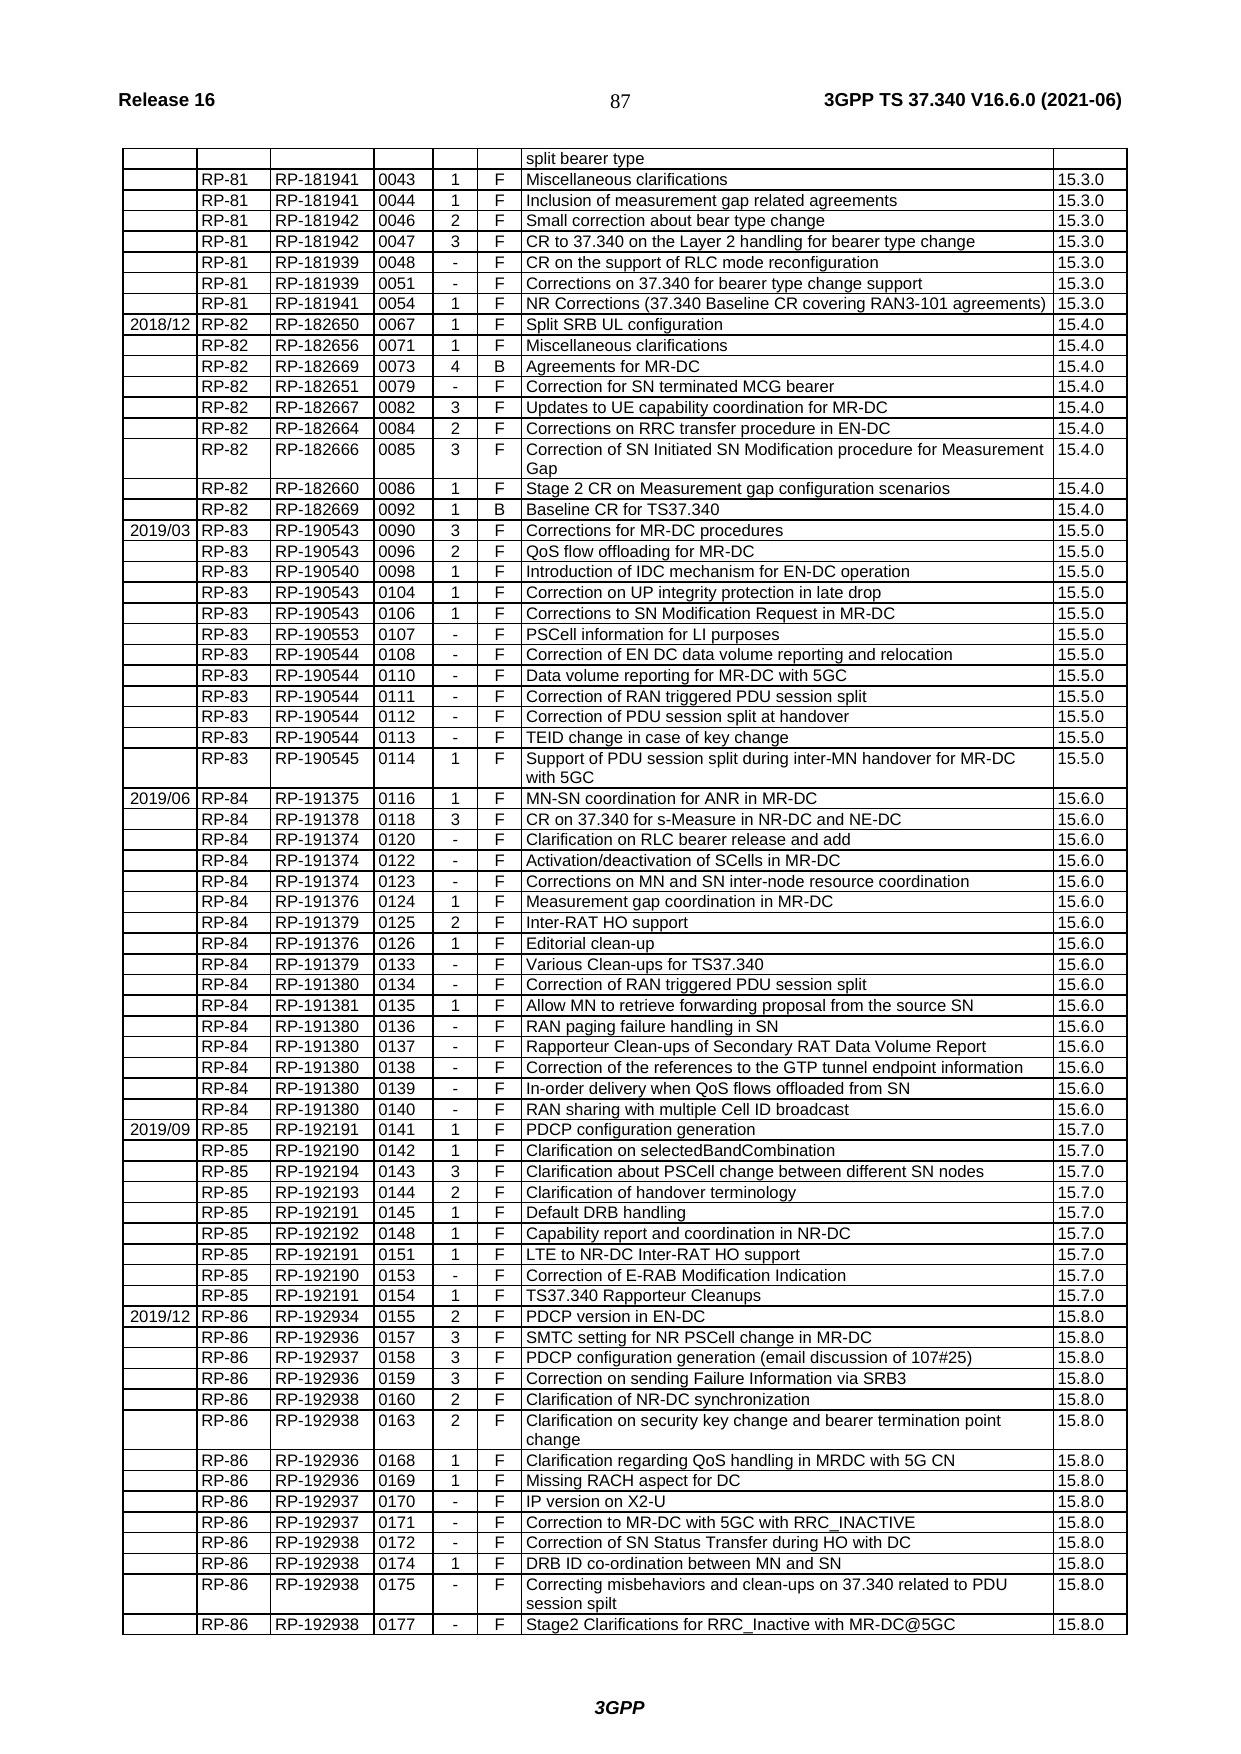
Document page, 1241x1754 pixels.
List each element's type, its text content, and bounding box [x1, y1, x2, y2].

table_cell RP-85 [198, 1286, 270, 1305]
table_cell RP-84 [198, 1037, 270, 1056]
table_cell RP-192191 [271, 1120, 373, 1139]
table_cell RP-191379 [271, 913, 373, 932]
table_cell 2 [434, 1182, 477, 1202]
table_cell RP-192193 [271, 1182, 373, 1202]
table_cell 0086 [375, 479, 432, 498]
table_cell RP-82 [198, 398, 270, 417]
table_cell [124, 1492, 196, 1511]
table_cell [124, 1575, 196, 1613]
table_cell RP-85 [198, 1182, 270, 1202]
table_cell 1 [434, 996, 477, 1015]
table_cell RP-182669 [271, 500, 373, 519]
table_cell IP version on X2-U [522, 1492, 1053, 1511]
table_cell RP-181939 [271, 253, 373, 272]
table_cell RP-181941 [271, 294, 373, 313]
table_cell 15.3.0 [1054, 211, 1126, 230]
table_cell F [478, 789, 521, 808]
table_cell TEID change in case of key change [522, 728, 1053, 747]
table_cell RP-190544 [271, 666, 373, 685]
table_cell RP-86 [198, 1615, 270, 1634]
table_cell RP-81 [198, 294, 270, 313]
table_cell F [478, 809, 521, 828]
table_cell 15.6.0 [1054, 913, 1126, 932]
table_cell 15.5.0 [1054, 645, 1126, 664]
table_cell 0157 [375, 1328, 432, 1347]
table_cell 0135 [375, 996, 432, 1015]
table_cell RP-86 [198, 1328, 270, 1347]
table_cell RP-182667 [271, 398, 373, 417]
table_cell [124, 1162, 196, 1181]
table_cell RAN sharing with multiple Cell ID broadcast [522, 1100, 1053, 1119]
table_cell 1 [434, 749, 477, 787]
table_cell F [478, 934, 521, 953]
table_cell RP-192936 [271, 1369, 373, 1388]
table_cell CR to 37.340 on the Layer 2 handling for bearer type change [522, 232, 1053, 251]
table_cell RP-85 [198, 1141, 270, 1160]
table_cell F [478, 1369, 521, 1388]
table_cell 0159 [375, 1369, 432, 1388]
table_cell F [478, 1328, 521, 1347]
table_cell 1 [434, 604, 477, 623]
table_cell QoS flow offloading for MR-DC [522, 541, 1053, 561]
table_cell - [434, 728, 477, 747]
table_cell RP-84 [198, 851, 270, 870]
table_cell PDCP configuration generation [522, 1120, 1053, 1139]
table_cell 15.5.0 [1054, 562, 1126, 581]
table_cell Correction of SN Status Transfer during HO with DC [522, 1533, 1053, 1552]
table_cell [124, 1615, 196, 1634]
table_cell RP-84 [198, 809, 270, 828]
table_cell 0160 [375, 1390, 432, 1409]
table_cell [124, 583, 196, 602]
table_cell In-order delivery when QoS flows offloaded from SN [522, 1079, 1053, 1098]
table_cell RP-191380 [271, 1037, 373, 1056]
table_cell RP-191380 [271, 1100, 373, 1119]
table_cell Various Clean-ups for TS37.340 [522, 955, 1053, 973]
table_cell 15.5.0 [1054, 604, 1126, 623]
table_cell RP-192937 [271, 1492, 373, 1511]
table_cell F [478, 1575, 521, 1613]
table_cell [124, 356, 196, 376]
table_cell - [434, 955, 477, 973]
table_cell [124, 1182, 196, 1202]
table_cell RP-81 [198, 253, 270, 272]
table_cell F [478, 1037, 521, 1056]
table_cell 0134 [375, 975, 432, 994]
table_cell 0154 [375, 1286, 432, 1305]
table_cell RP-191374 [271, 872, 373, 891]
table_cell 15.8.0 [1054, 1615, 1126, 1634]
table_cell [124, 232, 196, 251]
table_cell 0084 [375, 419, 432, 438]
table_cell 15.5.0 [1054, 521, 1126, 540]
table_cell 15.6.0 [1054, 934, 1126, 953]
table_cell [124, 830, 196, 849]
table_cell 0136 [375, 1017, 432, 1036]
table_cell 0163 [375, 1411, 432, 1449]
table_cell - [434, 1492, 477, 1511]
table_cell 0138 [375, 1058, 432, 1077]
table_cell F [478, 439, 521, 478]
table_cell RP-181942 [271, 149, 373, 168]
table_cell 0139 [375, 1079, 432, 1098]
table_cell RP-192938 [271, 1390, 373, 1409]
table_cell Correcting misbehaviors and clean-ups on 37.340 related to PDU session spilt [522, 1575, 1053, 1613]
table_cell 15.8.0 [1054, 1369, 1126, 1388]
table_cell 0171 [375, 1513, 432, 1532]
table_cell 15.7.0 [1054, 1224, 1126, 1243]
table_cell 0145 [375, 1203, 432, 1222]
table_cell [124, 1286, 196, 1305]
table_cell [124, 377, 196, 396]
table_cell 0141 [375, 1120, 432, 1139]
table_cell RP-192938 [271, 1575, 373, 1613]
table_cell RP-85 [198, 1120, 270, 1139]
table_cell F [478, 1533, 521, 1552]
table_cell F [478, 398, 521, 417]
table_cell F [478, 1058, 521, 1077]
table_cell RP-190543 [271, 521, 373, 540]
table_cell [124, 955, 196, 973]
table_cell 3 [434, 232, 477, 251]
table_cell Clarification on RLC bearer release and add [522, 830, 1053, 849]
table_cell RP-191374 [271, 830, 373, 849]
table_cell RP-192192 [271, 1224, 373, 1243]
table_cell [124, 892, 196, 911]
table_cell F [478, 707, 521, 726]
table_cell 15.8.0 [1054, 1390, 1126, 1409]
table_cell RP-182651 [271, 377, 373, 396]
table_cell 3 [434, 1348, 477, 1367]
table_cell RP-182666 [271, 439, 373, 478]
table_cell - [434, 1037, 477, 1056]
table_cell [124, 1471, 196, 1490]
table_cell RP-190544 [271, 728, 373, 747]
table_cell F [478, 1492, 521, 1511]
table_cell 15.6.0 [1054, 892, 1126, 911]
table_cell F [478, 562, 521, 581]
table_cell Rapporteur Clean-ups of Secondary RAT Data Volume Report [522, 1037, 1053, 1056]
table_cell F [478, 1471, 521, 1490]
table_cell TS37.340 Rapporteur Cleanups [522, 1286, 1053, 1305]
table_cell [124, 191, 196, 210]
table_cell F [478, 479, 521, 498]
table_cell 0155 [375, 1307, 432, 1326]
table_cell RP-85 [198, 1203, 270, 1222]
table_cell 0125 [375, 913, 432, 932]
table_cell Data volume reporting for MR-DC with 5GC [522, 666, 1053, 685]
table_cell Corrections to SN Modification Request in MR-DC [522, 604, 1053, 623]
table_cell 0122 [375, 851, 432, 870]
table_cell [124, 1017, 196, 1036]
table_cell 1 [434, 191, 477, 210]
table_cell - [434, 1513, 477, 1532]
table_cell 15.5.0 [1054, 728, 1126, 747]
table_cell DRB ID co-ordination between MN and SN [522, 1554, 1053, 1573]
table_cell Correction of E-RAB Modification Indication [522, 1265, 1053, 1284]
table_cell 0067 [375, 315, 432, 334]
table_cell - [434, 1533, 477, 1552]
table_cell 15.4.0 [1054, 500, 1126, 519]
table_cell RP-81 [198, 232, 270, 251]
table_cell F [478, 892, 521, 911]
table_cell [124, 273, 196, 293]
table_cell 15.6.0 [1054, 996, 1126, 1015]
table_cell RP-83 [198, 687, 270, 706]
table_cell 2 [434, 1307, 477, 1326]
table_cell RP-191380 [271, 1079, 373, 1098]
table_cell - [434, 377, 477, 396]
table_cell 0148 [375, 1224, 432, 1243]
table_cell [124, 851, 196, 870]
table_cell RP-82 [198, 377, 270, 396]
table_cell [124, 624, 196, 643]
table_cell 2 [434, 1390, 477, 1409]
table_cell F [478, 315, 521, 334]
table_cell 2018/12 [124, 315, 196, 334]
table_cell F [478, 1450, 521, 1469]
table_cell Measurement gap coordination in MR-DC [522, 892, 1053, 911]
table_cell 15.8.0 [1054, 1554, 1126, 1573]
table_cell RP-182669 [271, 356, 373, 376]
table_cell 15.5.0 [1054, 666, 1126, 685]
table_cell F [478, 1390, 521, 1409]
table_cell F [478, 1120, 521, 1139]
table_cell RP-182664 [271, 419, 373, 438]
table_cell [124, 728, 196, 747]
table_cell RP-182650 [271, 315, 373, 334]
table_cell F [478, 1554, 521, 1573]
table_cell 0092 [375, 500, 432, 519]
table_cell 0169 [375, 1471, 432, 1490]
table_cell [124, 707, 196, 726]
table_cell [124, 809, 196, 828]
table_cell Correction of RAN triggered PDU session split [522, 975, 1053, 994]
table_cell Correction of EN DC data volume reporting and relocation [522, 645, 1053, 664]
table_cell 1 [434, 1120, 477, 1139]
table_cell Inclusion of measurement gap related agreements [522, 191, 1053, 210]
table_cell 15.8.0 [1054, 1450, 1126, 1469]
table_cell F [478, 1141, 521, 1160]
table_cell 15.5.0 [1054, 541, 1126, 561]
table_cell 15.8.0 [1054, 1513, 1126, 1532]
table_cell CR on the support of RLC mode reconfiguration [522, 253, 1053, 272]
table_cell [124, 1141, 196, 1160]
table_cell [124, 1203, 196, 1222]
table_cell 0137 [375, 1037, 432, 1056]
table_cell RP-84 [198, 955, 270, 973]
table_cell 3 [434, 809, 477, 828]
table_cell RP-192191 [271, 1203, 373, 1222]
table_cell RP-190543 [271, 583, 373, 602]
table_cell 15.7.0 [1054, 1141, 1126, 1160]
table_cell [124, 1328, 196, 1347]
table_cell [124, 1533, 196, 1552]
table_cell 1 [434, 562, 477, 581]
table_cell RP-84 [198, 913, 270, 932]
table_cell 0104 [375, 583, 432, 602]
table_cell 15.5.0 [1054, 624, 1126, 643]
table_cell [124, 1348, 196, 1367]
table_cell RP-83 [198, 707, 270, 726]
table_cell 4 [434, 356, 477, 376]
table_cell RP-83 [198, 521, 270, 540]
table_cell [124, 872, 196, 891]
table_cell Baseline CR for TS37.340 [522, 500, 1053, 519]
table_cell RP-84 [198, 1058, 270, 1077]
table_cell 15.6.0 [1054, 1017, 1126, 1036]
table_cell 0079 [375, 377, 432, 396]
table_cell F [478, 1017, 521, 1036]
table_cell F [478, 1307, 521, 1326]
table_cell 1 [434, 583, 477, 602]
table_cell Stage 2 CR on Measurement gap configuration scenarios [522, 479, 1053, 498]
table_cell 15.6.0 [1054, 872, 1126, 891]
table_cell Split SRB UL configuration [522, 315, 1053, 334]
table_cell - [434, 975, 477, 994]
table_cell 15.3.0 [1054, 273, 1126, 293]
table_cell - [434, 1575, 477, 1613]
table_cell 2 [434, 913, 477, 932]
table_cell RP-86 [198, 1575, 270, 1613]
table_cell 15.3.0 [1054, 149, 1126, 168]
table_cell F [478, 191, 521, 210]
table_cell [124, 1058, 196, 1077]
table_cell F [478, 211, 521, 230]
table_cell 15.5.0 [1054, 583, 1126, 602]
table_cell Updates to UE capability coordination for MR-DC [522, 398, 1053, 417]
table_cell 0098 [375, 562, 432, 581]
table_cell 0112 [375, 707, 432, 726]
table_cell Agreements for MR-DC [522, 356, 1053, 376]
table_cell 15.3.0 [1054, 170, 1126, 189]
table_cell Corrections for MR-DC procedures [522, 521, 1053, 540]
table_cell F [478, 872, 521, 891]
table_cell RP-81 [198, 191, 270, 210]
table_cell RP-82 [198, 419, 270, 438]
table_cell 0044 [375, 191, 432, 210]
table_cell 0082 [375, 398, 432, 417]
table_cell RP-192934 [271, 1307, 373, 1326]
table_cell [124, 541, 196, 561]
table_cell Clarification on selectedBandCombination [522, 1141, 1053, 1160]
table_cell 0168 [375, 1450, 432, 1469]
table_cell [124, 149, 196, 168]
table_cell Correction to MR-DC with 5GC with RRC_INACTIVE [522, 1513, 1053, 1532]
table_cell 15.3.0 [1054, 232, 1126, 251]
table_cell SMTC setting for NR PSCell change in MR-DC [522, 1328, 1053, 1347]
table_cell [522, 149, 1053, 168]
table_cell F [478, 253, 521, 272]
table_cell RP-82 [198, 336, 270, 355]
table_cell 15.3.0 [1054, 191, 1126, 210]
table_cell - [434, 1100, 477, 1119]
table_cell 2 [434, 211, 477, 230]
table_cell 15.8.0 [1054, 1411, 1126, 1449]
table_cell 0153 [375, 1265, 432, 1284]
table_cell 15.7.0 [1054, 1286, 1126, 1305]
table_cell RP-190545 [271, 749, 373, 787]
table_cell 1 [434, 479, 477, 498]
table_cell PDCP configuration generation (email discussion of 107#25) [522, 1348, 1053, 1367]
table_cell 0046 [375, 211, 432, 230]
table_cell 2 [434, 1411, 477, 1449]
table_cell 0170 [375, 1492, 432, 1511]
table_cell - [434, 624, 477, 643]
table_cell RP-181939 [271, 273, 373, 293]
table_cell [124, 1245, 196, 1264]
table_cell 1 [434, 336, 477, 355]
table_cell RP-84 [198, 996, 270, 1015]
table_cell RP-86 [198, 1492, 270, 1511]
table_cell RP-191381 [271, 996, 373, 1015]
table_cell 2 [434, 541, 477, 561]
table_cell B [478, 356, 521, 376]
table_cell F [478, 975, 521, 994]
table_cell F [478, 1182, 521, 1202]
table_cell RP-192938 [271, 1554, 373, 1573]
table_cell RP-191379 [271, 955, 373, 973]
table_cell [124, 645, 196, 664]
table_cell F [478, 1286, 521, 1305]
table_cell 0114 [375, 749, 432, 787]
table_cell RP-191380 [271, 1058, 373, 1077]
table_cell F [478, 1100, 521, 1119]
table_cell 0158 [375, 1348, 432, 1367]
table_cell RP-192936 [271, 1450, 373, 1469]
table_cell Correction for SN terminated MCG bearer [522, 377, 1053, 396]
table_cell [124, 500, 196, 519]
table_cell NR Corrections (37.340 Baseline CR covering RAN3-101 agreements) [522, 294, 1053, 313]
table_cell F [478, 336, 521, 355]
table_cell PDCP version in EN-DC [522, 1307, 1053, 1326]
table_cell 15.8.0 [1054, 1328, 1126, 1347]
table_cell RP-83 [198, 728, 270, 747]
table_cell 0110 [375, 666, 432, 685]
table_cell 1 [434, 294, 477, 313]
table_cell RP-190543 [271, 604, 373, 623]
table_cell RP-81 [198, 273, 270, 293]
table_cell 1 [434, 1203, 477, 1222]
table_cell 15.8.0 [1054, 1533, 1126, 1552]
table_cell 0118 [375, 809, 432, 828]
table_cell RP-81 [198, 211, 270, 230]
table_cell 15.8.0 [1054, 1471, 1126, 1490]
table_cell RP-86 [198, 1513, 270, 1532]
table_cell Introduction of IDC mechanism for EN-DC operation [522, 562, 1053, 581]
table_cell Correction of RAN triggered PDU session split [522, 687, 1053, 706]
table_cell 15.6.0 [1054, 1079, 1126, 1098]
table_cell [124, 170, 196, 189]
table_cell Capability report and coordination in NR-DC [522, 1224, 1053, 1243]
table_cell 15.6.0 [1054, 809, 1126, 828]
table_cell 0073 [375, 356, 432, 376]
table_cell [124, 975, 196, 994]
table_cell [124, 913, 196, 932]
table_cell F [478, 583, 521, 602]
table_cell [124, 1450, 196, 1469]
table_cell Editorial clean-up [522, 934, 1053, 953]
table_cell - [434, 1615, 477, 1634]
table_cell 0107 [375, 624, 432, 643]
table_cell 0151 [375, 1245, 432, 1264]
table_cell 0133 [375, 955, 432, 973]
table_cell RP-83 [198, 645, 270, 664]
table_cell [124, 1100, 196, 1119]
table_cell RP-192936 [271, 1328, 373, 1347]
table_cell 0123 [375, 872, 432, 891]
table_cell 15.7.0 [1054, 1203, 1126, 1222]
table_cell 3 [434, 398, 477, 417]
table_cell 15.7.0 [1054, 1120, 1126, 1139]
table_cell RP-181941 [271, 191, 373, 210]
table_cell RP-191376 [271, 934, 373, 953]
table_cell RP-83 [198, 583, 270, 602]
table_cell F [478, 996, 521, 1015]
table_cell F [478, 749, 521, 787]
table_cell 15.4.0 [1054, 419, 1126, 438]
table_cell F [478, 273, 521, 293]
table_cell 1 [434, 1450, 477, 1469]
table_cell - [434, 1058, 477, 1077]
table_cell F [478, 521, 521, 540]
table_cell - [434, 253, 477, 272]
table_cell RP-192938 [271, 1615, 373, 1634]
table_cell [124, 749, 196, 787]
table_cell [124, 1224, 196, 1243]
table_cell F [478, 728, 521, 747]
table_cell F [478, 851, 521, 870]
table_cell [124, 1390, 196, 1409]
table_cell 3 [434, 439, 477, 478]
table_cell F [478, 687, 521, 706]
table_cell [124, 604, 196, 623]
table_cell 15.5.0 [1054, 749, 1126, 787]
table_cell [124, 1265, 196, 1284]
table_cell Correction on sending Failure Information via SRB3 [522, 1369, 1053, 1388]
table_cell RP-85 [198, 1265, 270, 1284]
table_cell RP-192938 [271, 1533, 373, 1552]
table_cell 0106 [375, 604, 432, 623]
table_cell RP-82 [198, 356, 270, 376]
table_cell Clarification on security key change and bearer termination point change [522, 1411, 1053, 1449]
table_cell 1 [434, 1141, 477, 1160]
table_cell 15.7.0 [1054, 1162, 1126, 1181]
table_cell 15.6.0 [1054, 975, 1126, 994]
table_cell F [478, 1513, 521, 1532]
table_cell - [434, 687, 477, 706]
table_cell RP-86 [198, 1411, 270, 1449]
table_cell [124, 1554, 196, 1573]
table_cell 1 [434, 1471, 477, 1490]
table_cell - [434, 1079, 477, 1098]
table_cell - [434, 872, 477, 891]
table_cell 15.6.0 [1054, 830, 1126, 849]
table_cell Allow MN to retrieve forwarding proposal from the source SN [522, 996, 1053, 1015]
table_cell 1 [434, 1224, 477, 1243]
table_cell F [478, 541, 521, 561]
table_cell 0042 [375, 149, 432, 168]
table_cell RP-181941 [271, 170, 373, 189]
table_cell RP-82 [198, 500, 270, 519]
table_cell Corrections on RRC transfer procedure in EN-DC [522, 419, 1053, 438]
table_cell RP-192937 [271, 1348, 373, 1367]
table_cell RP-182660 [271, 479, 373, 498]
table_cell RP-86 [198, 1471, 270, 1490]
table_cell RP-86 [198, 1450, 270, 1469]
table_cell Corrections on 37.340 for bearer type change support [522, 273, 1053, 293]
table_cell 1 [434, 789, 477, 808]
table_cell 15.4.0 [1054, 439, 1126, 478]
table_cell RP-190544 [271, 645, 373, 664]
table_cell 15.7.0 [1054, 1245, 1126, 1264]
table_cell [124, 934, 196, 953]
table_cell 0090 [375, 521, 432, 540]
table_cell RP-84 [198, 1079, 270, 1098]
table_cell 2 [434, 419, 477, 438]
table_cell [124, 1079, 196, 1098]
table_cell RP-86 [198, 1533, 270, 1552]
table_cell MN-SN coordination for ANR in MR-DC [522, 789, 1053, 808]
table_cell RP-83 [198, 624, 270, 643]
table_cell 15.6.0 [1054, 851, 1126, 870]
table_cell 0054 [375, 294, 432, 313]
table_cell 15.5.0 [1054, 707, 1126, 726]
table_cell 3 [434, 1328, 477, 1347]
table_cell B [478, 500, 521, 519]
table_cell 15.8.0 [1054, 1348, 1126, 1367]
table_cell F [478, 1265, 521, 1284]
table_cell RP-191380 [271, 1017, 373, 1036]
table_cell 15.6.0 [1054, 1037, 1126, 1056]
table_cell [124, 398, 196, 417]
table_cell RP-84 [198, 830, 270, 849]
table_cell Miscellaneous clarifications [522, 170, 1053, 189]
table_cell 0175 [375, 1575, 432, 1613]
table_cell RP-83 [198, 541, 270, 561]
table_cell RP-83 [198, 666, 270, 685]
table_cell F [478, 1245, 521, 1264]
table_cell 0051 [375, 273, 432, 293]
table_cell 0142 [375, 1141, 432, 1160]
table_cell [124, 419, 196, 438]
table_cell RP-83 [198, 604, 270, 623]
table_cell 0043 [375, 170, 432, 189]
table_cell 0047 [375, 232, 432, 251]
table_cell - [434, 149, 477, 168]
table_cell Correction of PDU session split at handover [522, 707, 1053, 726]
table_cell RAN paging failure handling in SN [522, 1017, 1053, 1036]
table_cell - [434, 666, 477, 685]
table_cell Correction of SN Initiated SN Modification procedure for Measurement Gap [522, 439, 1053, 478]
table_cell F [478, 170, 521, 189]
table_cell RP-84 [198, 975, 270, 994]
table_cell 1 [434, 500, 477, 519]
table_cell 15.8.0 [1054, 1492, 1126, 1511]
table_cell 15.6.0 [1054, 789, 1126, 808]
table_cell RP-192936 [271, 1471, 373, 1490]
table_cell [124, 1411, 196, 1449]
table_cell RP-84 [198, 1100, 270, 1119]
table_cell RP-191380 [271, 975, 373, 994]
table_cell F [478, 1411, 521, 1449]
table_cell F [478, 1348, 521, 1367]
table_cell RP-83 [198, 749, 270, 787]
table_cell [124, 1037, 196, 1056]
table_cell Clarification of NR-DC synchronization [522, 1390, 1053, 1409]
table_cell [124, 687, 196, 706]
table_cell - [434, 707, 477, 726]
table_cell [124, 562, 196, 581]
table_cell RP-190543 [271, 541, 373, 561]
table_cell RP-190544 [271, 687, 373, 706]
table_cell F [478, 1615, 521, 1634]
table_cell Activation/deactivation of SCells in MR-DC [522, 851, 1053, 870]
table_cell RP-190544 [271, 707, 373, 726]
table_cell 3 [434, 521, 477, 540]
table_cell RP-82 [198, 479, 270, 498]
table_cell 2019/06 [124, 789, 196, 808]
table_cell 15.8.0 [1054, 1307, 1126, 1326]
table_cell 15.8.0 [1054, 1575, 1126, 1613]
table_cell 1 [434, 315, 477, 334]
table_cell F [478, 294, 521, 313]
table_cell Miscellaneous clarifications [522, 336, 1053, 355]
table_cell F [478, 149, 521, 168]
table_cell F [478, 1203, 521, 1222]
table_cell F [478, 645, 521, 664]
table_cell RP-84 [198, 892, 270, 911]
table_cell RP-81 [198, 149, 270, 168]
table_cell 0126 [375, 934, 432, 953]
table_cell Clarification about PSCell change between different SN nodes [522, 1162, 1053, 1181]
table_cell Clarification regarding QoS handling in MRDC with 5G CN [522, 1450, 1053, 1469]
table_cell 3 [434, 1162, 477, 1181]
table_cell F [478, 913, 521, 932]
table_cell F [478, 666, 521, 685]
table_cell 0143 [375, 1162, 432, 1181]
table_cell RP-182656 [271, 336, 373, 355]
table_cell 15.4.0 [1054, 336, 1126, 355]
table_cell [124, 439, 196, 478]
table_cell RP-190553 [271, 624, 373, 643]
table_cell RP-85 [198, 1245, 270, 1264]
table_cell 15.7.0 [1054, 1265, 1126, 1284]
table_cell RP-191375 [271, 789, 373, 808]
table_cell 15.5.0 [1054, 687, 1126, 706]
table_cell [124, 479, 196, 498]
table_cell RP-190540 [271, 562, 373, 581]
table_cell 15.4.0 [1054, 398, 1126, 417]
table_cell Default DRB handling [522, 1203, 1053, 1222]
table_cell 0085 [375, 439, 432, 478]
table_cell 0172 [375, 1533, 432, 1552]
table_cell Support of PDU session split during inter-MN handover for MR-DC with 5GC [522, 749, 1053, 787]
table_cell Stage2 Clarifications for RRC_Inactive with MR-DC@5GC [522, 1615, 1053, 1634]
table_cell [124, 294, 196, 313]
table_cell 0096 [375, 541, 432, 561]
table_cell 3 [434, 1369, 477, 1388]
table_cell RP-192191 [271, 1245, 373, 1264]
table_cell Corrections on MN and SN inter-node resource coordination [522, 872, 1053, 891]
table_cell 15.6.0 [1054, 1058, 1126, 1077]
table_cell RP-86 [198, 1369, 270, 1388]
table_cell 15.6.0 [1054, 955, 1126, 973]
table_cell RP-86 [198, 1348, 270, 1367]
table_cell RP-192190 [271, 1141, 373, 1160]
table_cell 15.4.0 [1054, 377, 1126, 396]
table_cell RP-192190 [271, 1265, 373, 1284]
table_cell - [434, 1017, 477, 1036]
table_cell F [478, 1079, 521, 1098]
table_cell 0177 [375, 1615, 432, 1634]
table_cell 0113 [375, 728, 432, 747]
table_cell 15.3.0 [1054, 294, 1126, 313]
table_cell - [434, 273, 477, 293]
table_cell RP-192938 [271, 1411, 373, 1449]
table_cell F [478, 419, 521, 438]
table_cell RP-191376 [271, 892, 373, 911]
table_cell [124, 336, 196, 355]
table_cell RP-83 [198, 562, 270, 581]
table_cell [124, 1369, 196, 1388]
table_cell Correction of the references to the GTP tunnel endpoint information [522, 1058, 1053, 1077]
table_cell RP-81 [198, 170, 270, 189]
table_cell CR on 37.340 for s-Measure in NR-DC and NE-DC [522, 809, 1053, 828]
table_cell 1 [434, 1554, 477, 1573]
table_cell 1 [434, 170, 477, 189]
table_cell 1 [434, 1245, 477, 1264]
table_cell 15.4.0 [1054, 315, 1126, 334]
table_cell RP-85 [198, 1224, 270, 1243]
table_cell [124, 996, 196, 1015]
table_cell 0140 [375, 1100, 432, 1119]
table_cell 0174 [375, 1554, 432, 1573]
table_cell F [478, 232, 521, 251]
table_cell 0108 [375, 645, 432, 664]
table_cell 2019/03 [124, 521, 196, 540]
table_cell RP-192191 [271, 1286, 373, 1305]
table_cell - [434, 645, 477, 664]
table_cell Inter-RAT HO support [522, 913, 1053, 932]
table_cell 0144 [375, 1182, 432, 1202]
table_cell F [478, 1224, 521, 1243]
table_cell [124, 211, 196, 230]
table_cell RP-84 [198, 789, 270, 808]
table_cell 15.4.0 [1054, 356, 1126, 376]
table_cell RP-84 [198, 934, 270, 953]
table_cell Small correction about bear type change [522, 211, 1053, 230]
table_cell - [434, 1265, 477, 1284]
table_cell [124, 666, 196, 685]
table_cell RP-82 [198, 315, 270, 334]
table_cell 1 [434, 892, 477, 911]
table_cell F [478, 377, 521, 396]
table_cell RP-82 [198, 439, 270, 478]
table_cell RP-84 [198, 872, 270, 891]
table_cell - [434, 830, 477, 849]
table_cell F [478, 1162, 521, 1181]
table_cell F [478, 830, 521, 849]
table_cell 0124 [375, 892, 432, 911]
table_cell F [478, 624, 521, 643]
table_cell 1 [434, 1286, 477, 1305]
table_cell RP-86 [198, 1554, 270, 1573]
table_cell 0111 [375, 687, 432, 706]
table_cell - [434, 851, 477, 870]
table_cell 2019/12 [124, 1307, 196, 1326]
table_cell [124, 253, 196, 272]
table_cell RP-191378 [271, 809, 373, 828]
table_cell F [478, 955, 521, 973]
table_cell RP-192937 [271, 1513, 373, 1532]
table_cell RP-84 [198, 1017, 270, 1036]
table_cell 1 [434, 934, 477, 953]
table_cell RP-192194 [271, 1162, 373, 1181]
table_cell 0120 [375, 830, 432, 849]
table_cell 15.3.0 [1054, 253, 1126, 272]
table_cell RP-181942 [271, 211, 373, 230]
table_cell F [478, 604, 521, 623]
table_cell RP-191374 [271, 851, 373, 870]
table_cell 15.7.0 [1054, 1182, 1126, 1202]
table_cell LTE to NR-DC Inter-RAT HO support [522, 1245, 1053, 1264]
table_cell 15.6.0 [1054, 1100, 1126, 1119]
table_cell RP-85 [198, 1162, 270, 1181]
table_cell 0116 [375, 789, 432, 808]
table_cell [124, 1513, 196, 1532]
table_cell RP-181942 [271, 232, 373, 251]
table_cell 0048 [375, 253, 432, 272]
table_cell RP-86 [198, 1307, 270, 1326]
table_cell Missing RACH aspect for DC [522, 1471, 1053, 1490]
table_cell 0071 [375, 336, 432, 355]
table_cell 2019/09 [124, 1120, 196, 1139]
table_cell Clarification of handover terminology [522, 1182, 1053, 1202]
table_cell 15.4.0 [1054, 479, 1126, 498]
table_cell PSCell information for LI purposes [522, 624, 1053, 643]
table_cell Correction on UP integrity protection in late drop [522, 583, 1053, 602]
table_cell RP-86 [198, 1390, 270, 1409]
